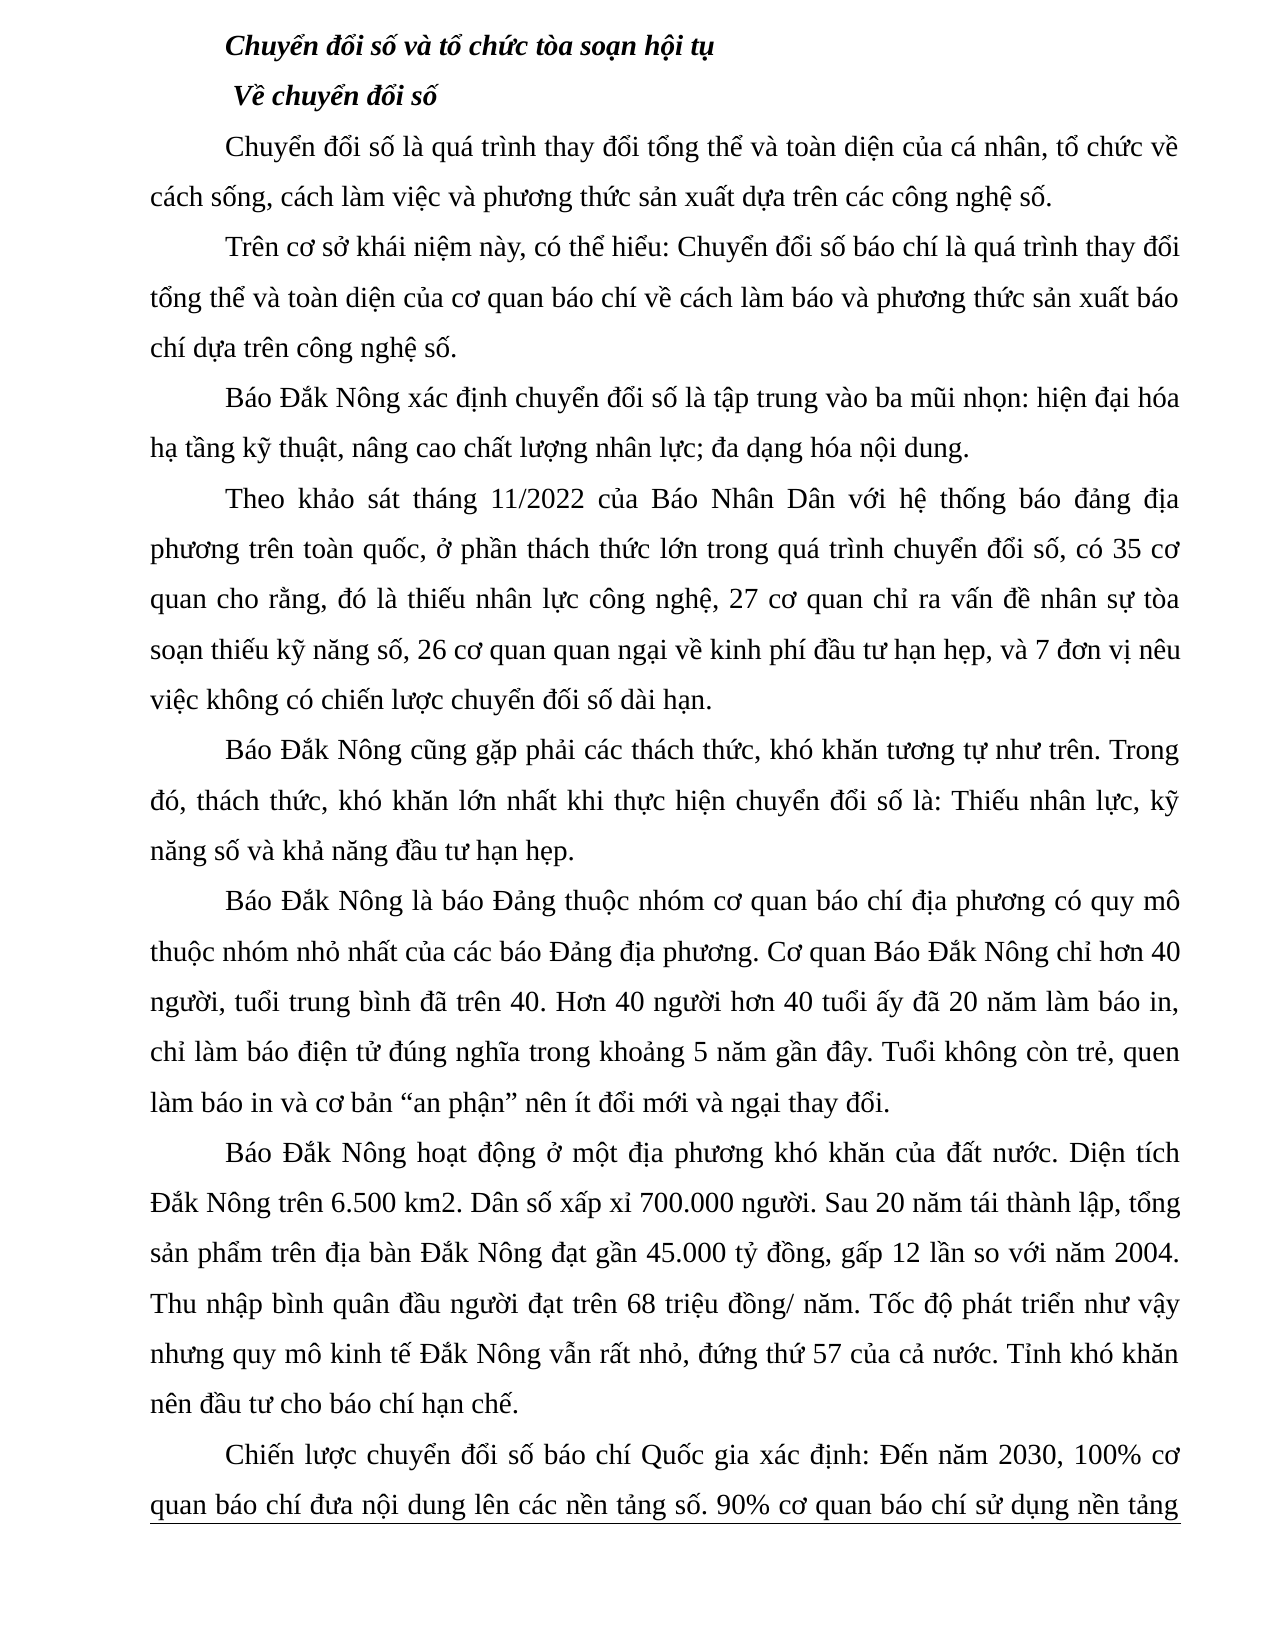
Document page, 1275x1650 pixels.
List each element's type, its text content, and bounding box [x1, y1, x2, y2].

text Chuyển đổi số và tổ chức tòa soạn hội tụ [150, 28, 1181, 62]
text Báo Đắk Nông hoạt động ở một địa phương khó khăn của đất nước. Diện tích Đắk Nông trên 6.500 km2. Dân số xấp xỉ 700.000 người. Sau 20 năm tái thành lập, tổng sản phẩm trên địa bàn Đắk Nông đạt gần 45.000 tỷ đồng, gấp 12 lần so với năm 2004. Thu nhập bình quân đầu người đạt trên 68 triệu đồng/ năm. Tốc độ phát triển như vậy nhưng quy mô kinh tế Đắk Nông vẫn rất nhỏ, đứng thứ 57 của cả nước. Tỉnh khó khăn nên đầu tư cho báo chí hạn chế. [150, 1135, 1181, 1420]
text Về chuyển đổi số [150, 78, 1181, 112]
text Chuyển đổi số là quá trình thay đổi tổng thể và toàn diện của cá nhân, tổ chức về cách sống, cách làm việc và phương thức sản xuất dựa trên các công nghệ số. [150, 129, 1181, 213]
text Theo khảo sát tháng 11/2022 của Báo Nhân Dân với hệ thống báo đảng địa phương trên toàn quốc, ở phần thách thức lớn trong quá trình chuyển đổi số, có 35 cơ quan cho rằng, đó là thiếu nhân lực công nghệ, 27 cơ quan chỉ ra vấn đề nhân sự tòa soạn thiếu kỹ năng số, 26 cơ quan quan ngại về kinh phí đầu tư hạn hẹp, và 7 đơn vị nêu việc không có chiến lược chuyển đối số dài hạn. [150, 481, 1181, 716]
text Báo Đắk Nông xác định chuyển đổi số là tập trung vào ba mũi nhọn: hiện đại hóa hạ tầng kỹ thuật, nâng cao chất lượng nhân lực; đa dạng hóa nội dung. [150, 380, 1181, 464]
text Báo Đắk Nông là báo Đảng thuộc nhóm cơ quan báo chí địa phương có quy mô thuộc nhóm nhỏ nhất của các báo Đảng địa phương. Cơ quan Báo Đắk Nông chỉ hơn 40 người, tuổi trung bình đã trên 40. Hơn 40 người hơn 40 tuổi ấy đã 20 năm làm báo in, chỉ làm báo điện tử đúng nghĩa trong khoảng 5 năm gần đây. Tuổi không còn trẻ, quen làm báo in và cơ bản “an phận” nên ít đổi mới và ngại thay đổi. [150, 883, 1181, 1118]
text Báo Đắk Nông cũng gặp phải các thách thức, khó khăn tương tự như trên. Trong đó, thách thức, khó khăn lớn nhất khi thực hiện chuyển đổi số là: Thiếu nhân lực, kỹ năng số và khả năng đầu tư hạn hẹp. [150, 732, 1181, 867]
text Trên cơ sở khái niệm này, có thể hiểu: Chuyển đổi số báo chí là quá trình thay đổi tổng thể và toàn diện của cơ quan báo chí về cách làm báo và phương thức sản xuất báo chí dựa trên công nghệ số. [150, 229, 1181, 363]
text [150, 1437, 1181, 1523]
